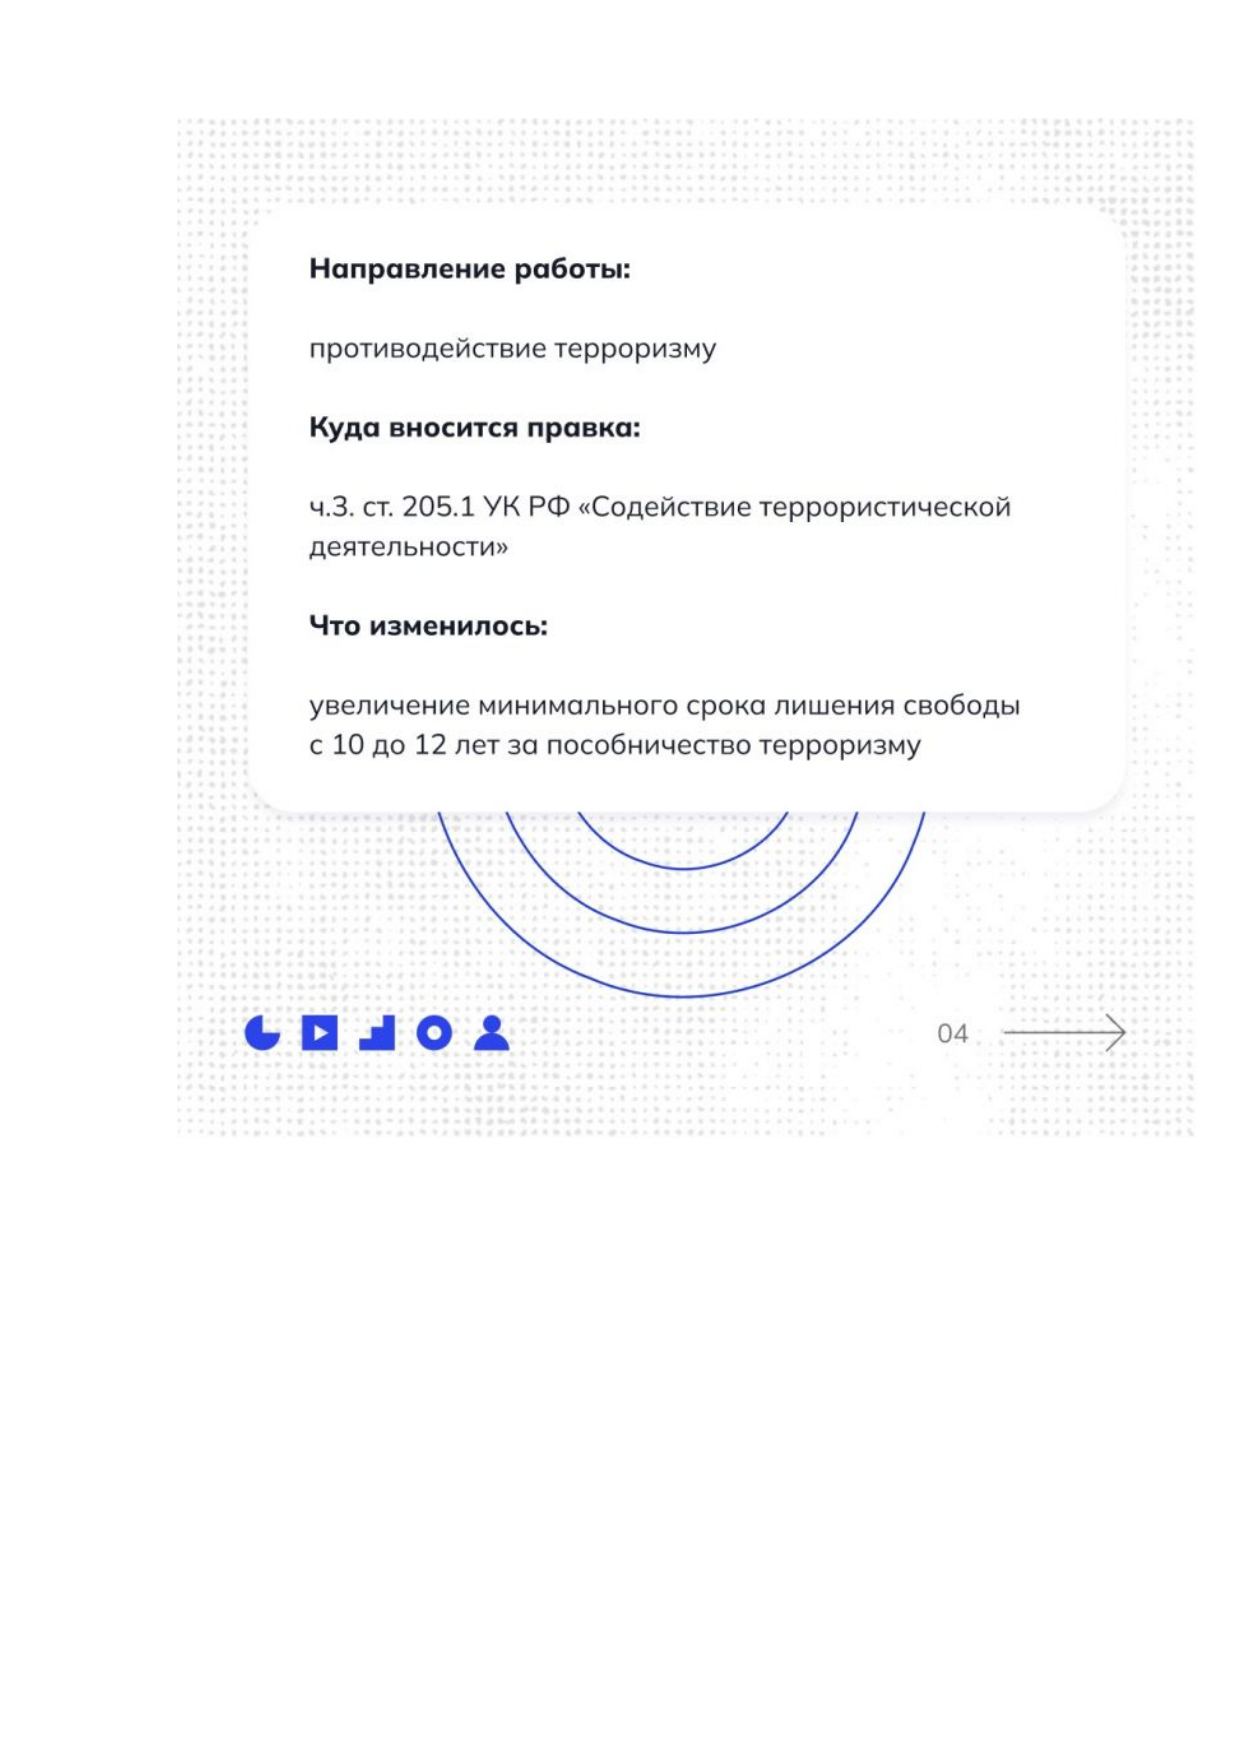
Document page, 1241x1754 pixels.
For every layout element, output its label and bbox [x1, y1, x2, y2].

picture [177, 118, 1197, 1138]
